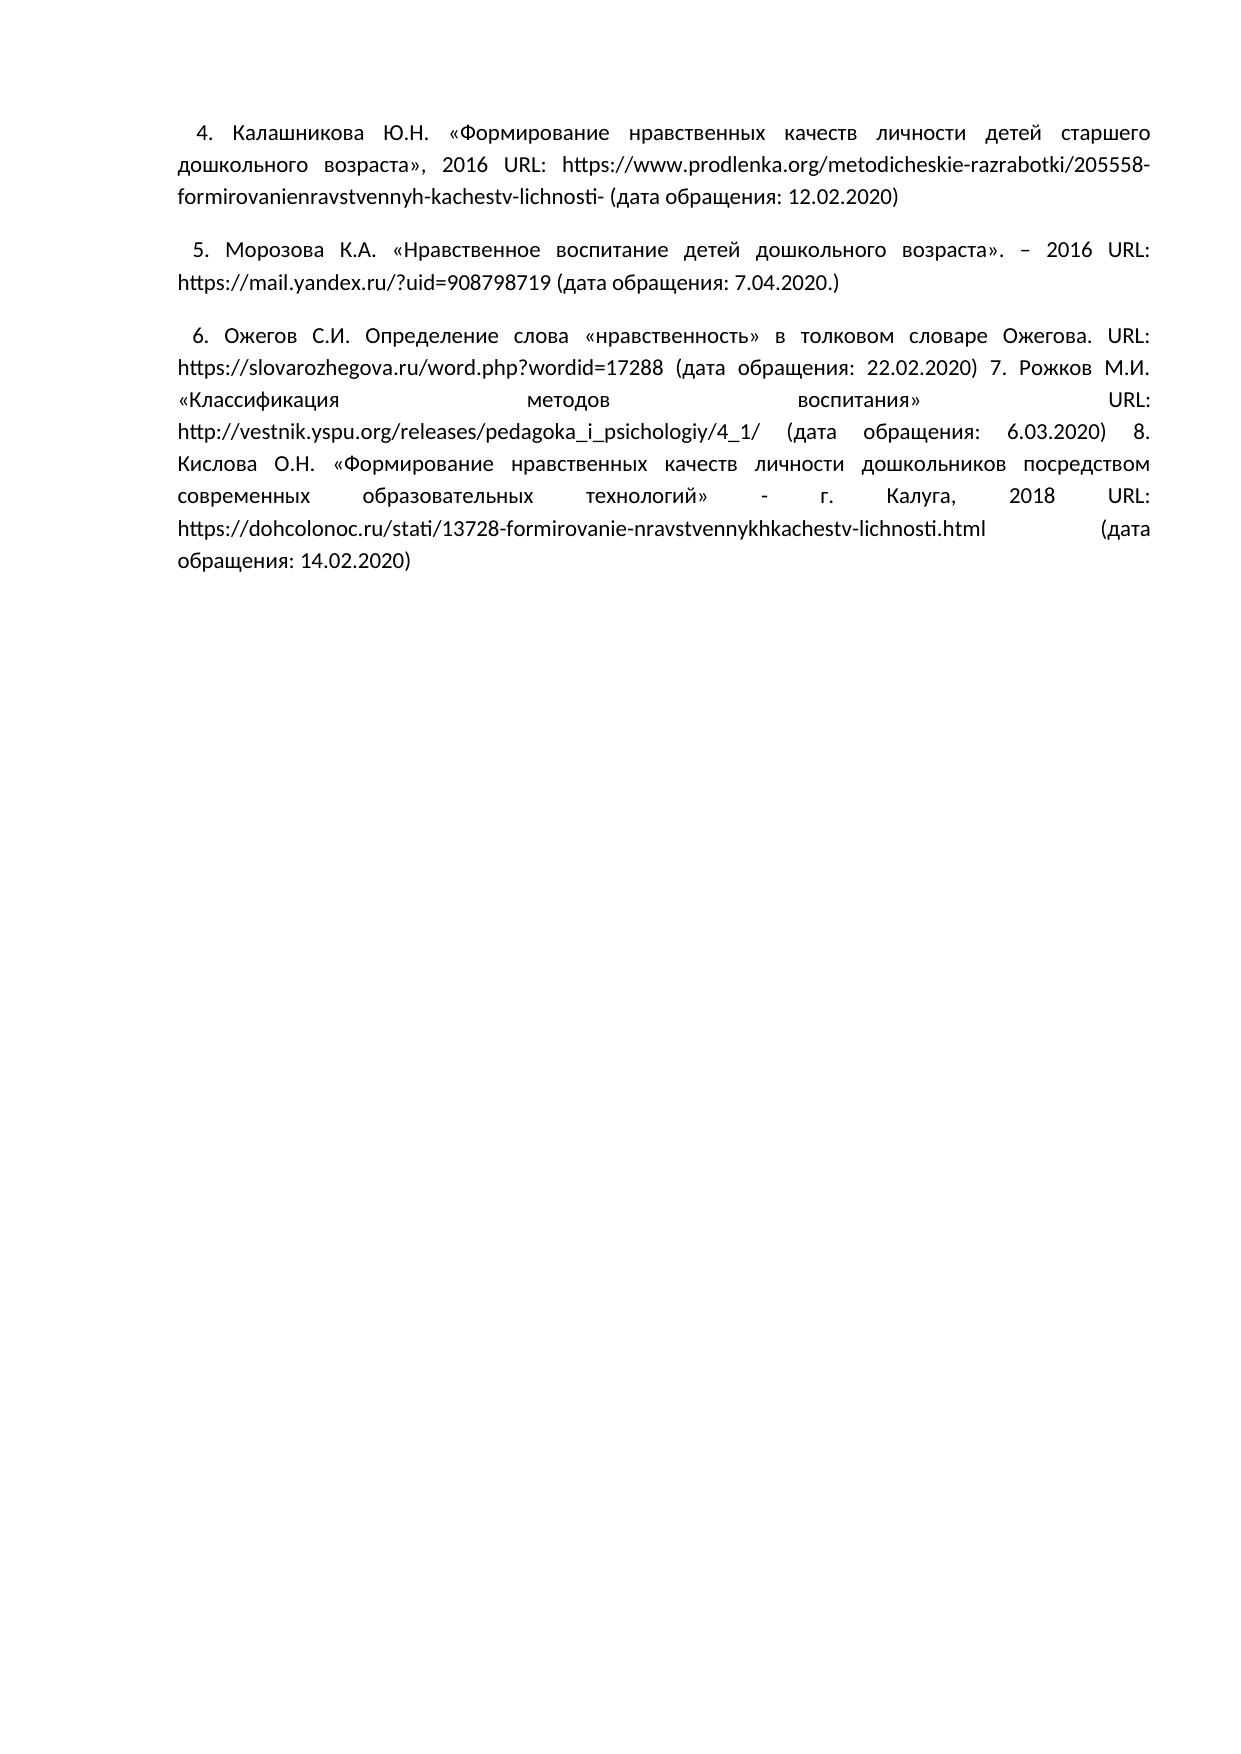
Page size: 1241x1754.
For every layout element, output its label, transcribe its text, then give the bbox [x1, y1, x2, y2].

text 5. Морозова К.А. «Нравственное воспитание детей дошкольного возраста». – 2016 URL: https://mail.yandex.ru/?uid=908798719 (дата обращения: 7.04.2020.) [177, 236, 1152, 296]
text 6. Ожегов С.И. Определение слова «нравственность» в толковом словаре Ожегова. URL: https://slovarozhegova.ru/word.php?wordid=17288 (дата обращения: 22.02.2020) 7. Рожков М.И. «Классификация методов воспитания» URL: http://vestnik.yspu.org/releases/pedagoka_i_psichologiy/4_1/ (дата обращения: 6.03.2020) 8. Кислова О.Н. «Формирование нравственных качеств личности дошкольников посредством современных образовательных технологий» - г. Калуга, 2018 URL: https://dohcolonoc.ru/stati/13728-formirovanie-nravstvennykhkachestv-lichnosti.html (дата обращения: 14.02.2020) [177, 321, 1152, 574]
text 4. Калашникова Ю.Н. «Формирование нравственных качеств личности детей старшего дошкольного возраста», 2016 URL: https://www.prodlenka.org/metodicheskie-razrabotki/205558-formirovanienravstvennyh-kachestv-lichnosti- (дата обращения: 12.02.2020) [177, 118, 1152, 211]
